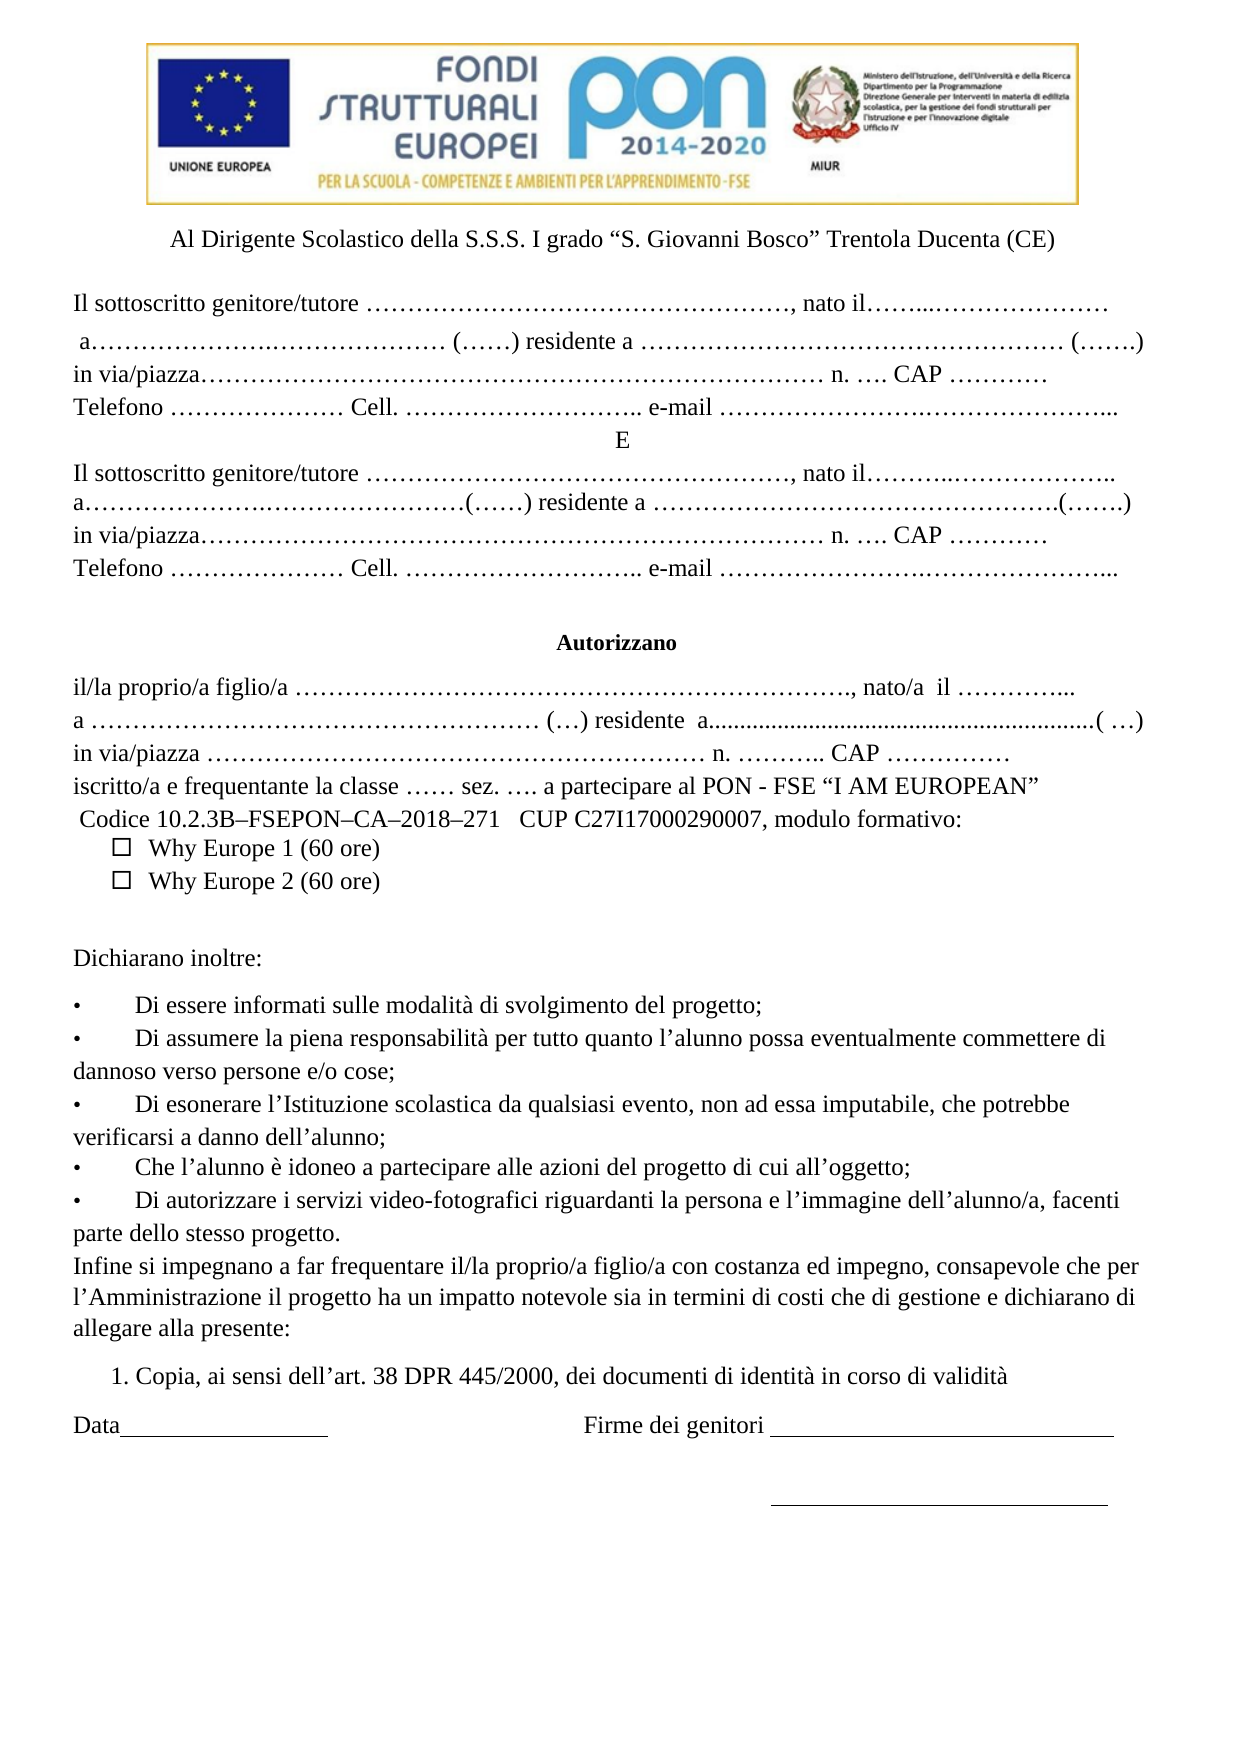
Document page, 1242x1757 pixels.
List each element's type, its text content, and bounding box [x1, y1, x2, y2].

list Di essere informati sulle modalità di svolgimento del progetto; [73, 990, 1187, 1019]
list Di esonerare l’Istituzione scolastica da qualsiasi evento, non ad essa imputabile, che potrebbe verificarsi a danno dell’alunno; [73, 1089, 1169, 1151]
text iscritto/a e frequentante la classe …… sez. …. a partecipare al PON - FSE “I AM EUROPEAN” [73, 771, 1187, 800]
text Codice 10.2.3B–FSEPON–CA–2018–271 CUP C27I17000290007, modulo formativo: [73, 804, 1187, 833]
text Al Dirigente Scolastico della S.S.S. I grado “S. Giovanni Bosco” Trentola Ducenta (CE) [37, 224, 1187, 252]
text Dichiarano inoltre: [73, 943, 1187, 971]
text a ……………………………………………… (…) residente a ( …) [73, 705, 1187, 734]
text il/la proprio/a figlio/a …………………………………………………………., nato/a il …………... [73, 672, 1187, 701]
list Che l’alunno è idoneo a partecipare alle azioni del progetto di cui all’oggetto; [73, 1155, 1187, 1181]
text Telefono ………………… Cell. ……………………….. e-mail …………………….…………………... [73, 392, 1187, 421]
text Infine si impegnano a far frequentare il/la proprio/a figlio/a con costanza ed impegno, consapevole che per l’Amministrazione il progetto ha un impatto notevole sia in termini di costi che di gestione e dichiarano di allegare alla presente: [73, 1251, 1187, 1342]
text Il sottoscritto genitore/tutore ……………………………………………, nato il……...………………… [73, 288, 1187, 317]
list Why Europe 2 (60 ore) [110, 866, 1187, 895]
picture [146, 43, 1079, 205]
text in via/piazza………………………………………………………………… n. …. CAP ………… [73, 359, 1187, 388]
text Telefono ………………… Cell. ……………………….. e-mail …………………….…………………... [73, 553, 1187, 582]
text 1. Copia, ai sensi dell’art. 38 DPR 445/2000, dei documenti di identità in corso di validità [110, 1361, 1161, 1389]
text a………………….………………… (……) residente a …………………………………………… (…….) [73, 326, 1187, 355]
text Data Firme dei genitori [73, 1411, 1187, 1439]
list Di assumere la piena responsabilità per tutto quanto l’alunno possa eventualmente commettere di dannoso verso persone e/o cose; [73, 1023, 1164, 1085]
text E [58, 425, 1187, 454]
list Why Europe 1 (60 ore) [110, 833, 1187, 862]
list Di autorizzare i servizi video-fotografici riguardanti la persona e l’immagine dell’alunno/a, facenti parte dello stesso progetto. [73, 1185, 1142, 1247]
text in via/piazza………………………………………………………………… n. …. CAP ………… [73, 520, 1187, 549]
text Autorizzano [551, 629, 682, 656]
text Il sottoscritto genitore/tutore ……………………………………………, nato il………..……………….. a………………….……………………(……) residente a ………………………………………….(…….) [73, 458, 1187, 516]
text in via/piazza …………………………………………………… n. ……….. CAP …………… [73, 738, 1187, 767]
